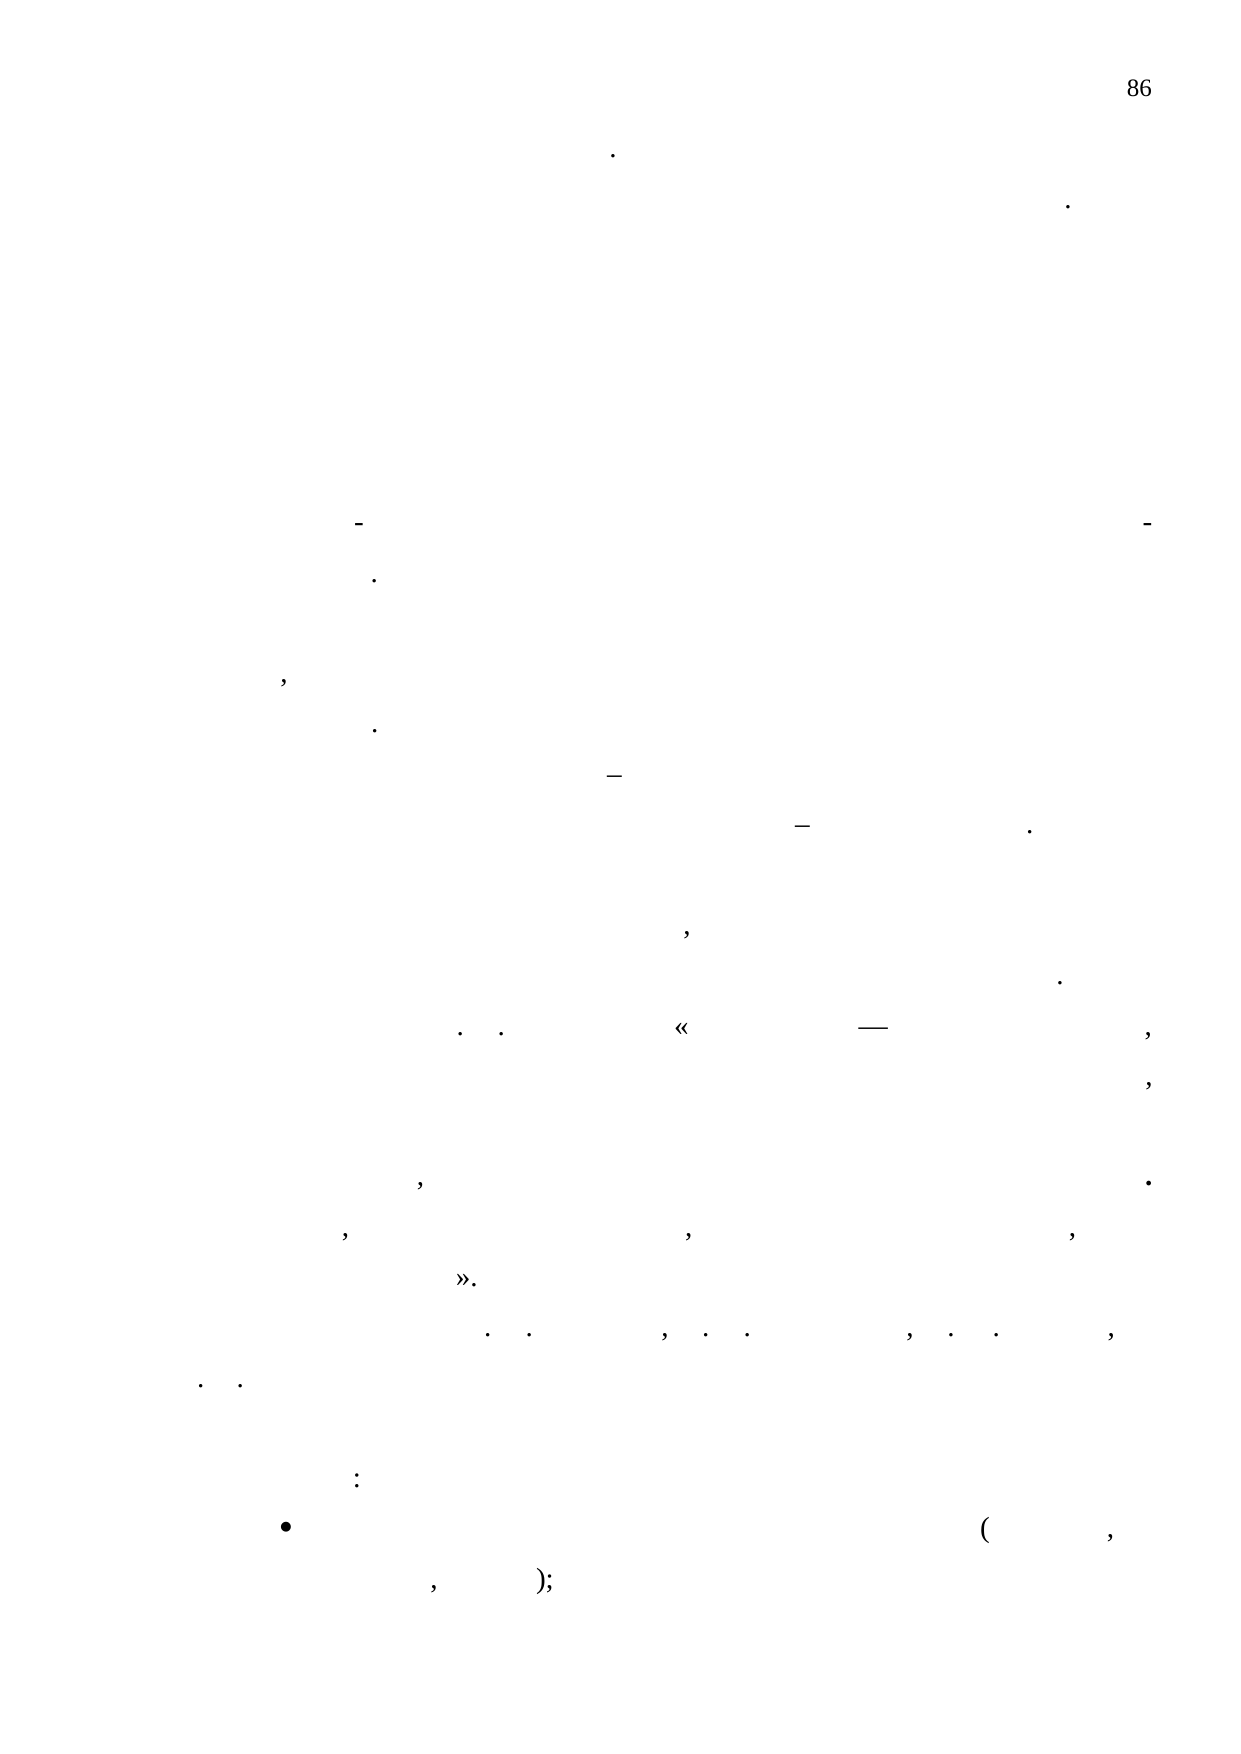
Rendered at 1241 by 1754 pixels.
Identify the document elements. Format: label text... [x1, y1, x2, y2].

text , . [177, 1158, 1154, 1192]
text , ); [281, 1561, 1154, 1595]
text . . « — , [206, 1008, 1154, 1041]
text , [177, 1058, 1154, 1091]
text . [177, 706, 1154, 739]
text . . [177, 1360, 1154, 1393]
text . [177, 957, 1154, 991]
text - - [177, 504, 1154, 538]
text – . [177, 806, 1154, 840]
text : [177, 1461, 1154, 1494]
text . [177, 555, 1154, 588]
text , [177, 907, 1154, 940]
text . . , . . , . . , [206, 1309, 1154, 1343]
text 86 [1127, 73, 1154, 102]
text ». [177, 1259, 1154, 1293]
text . [177, 181, 1154, 214]
text – [177, 756, 1154, 789]
text  ( , [281, 1511, 1154, 1544]
text . [177, 131, 1154, 164]
text , [177, 655, 1154, 689]
text , , , [177, 1209, 1154, 1242]
